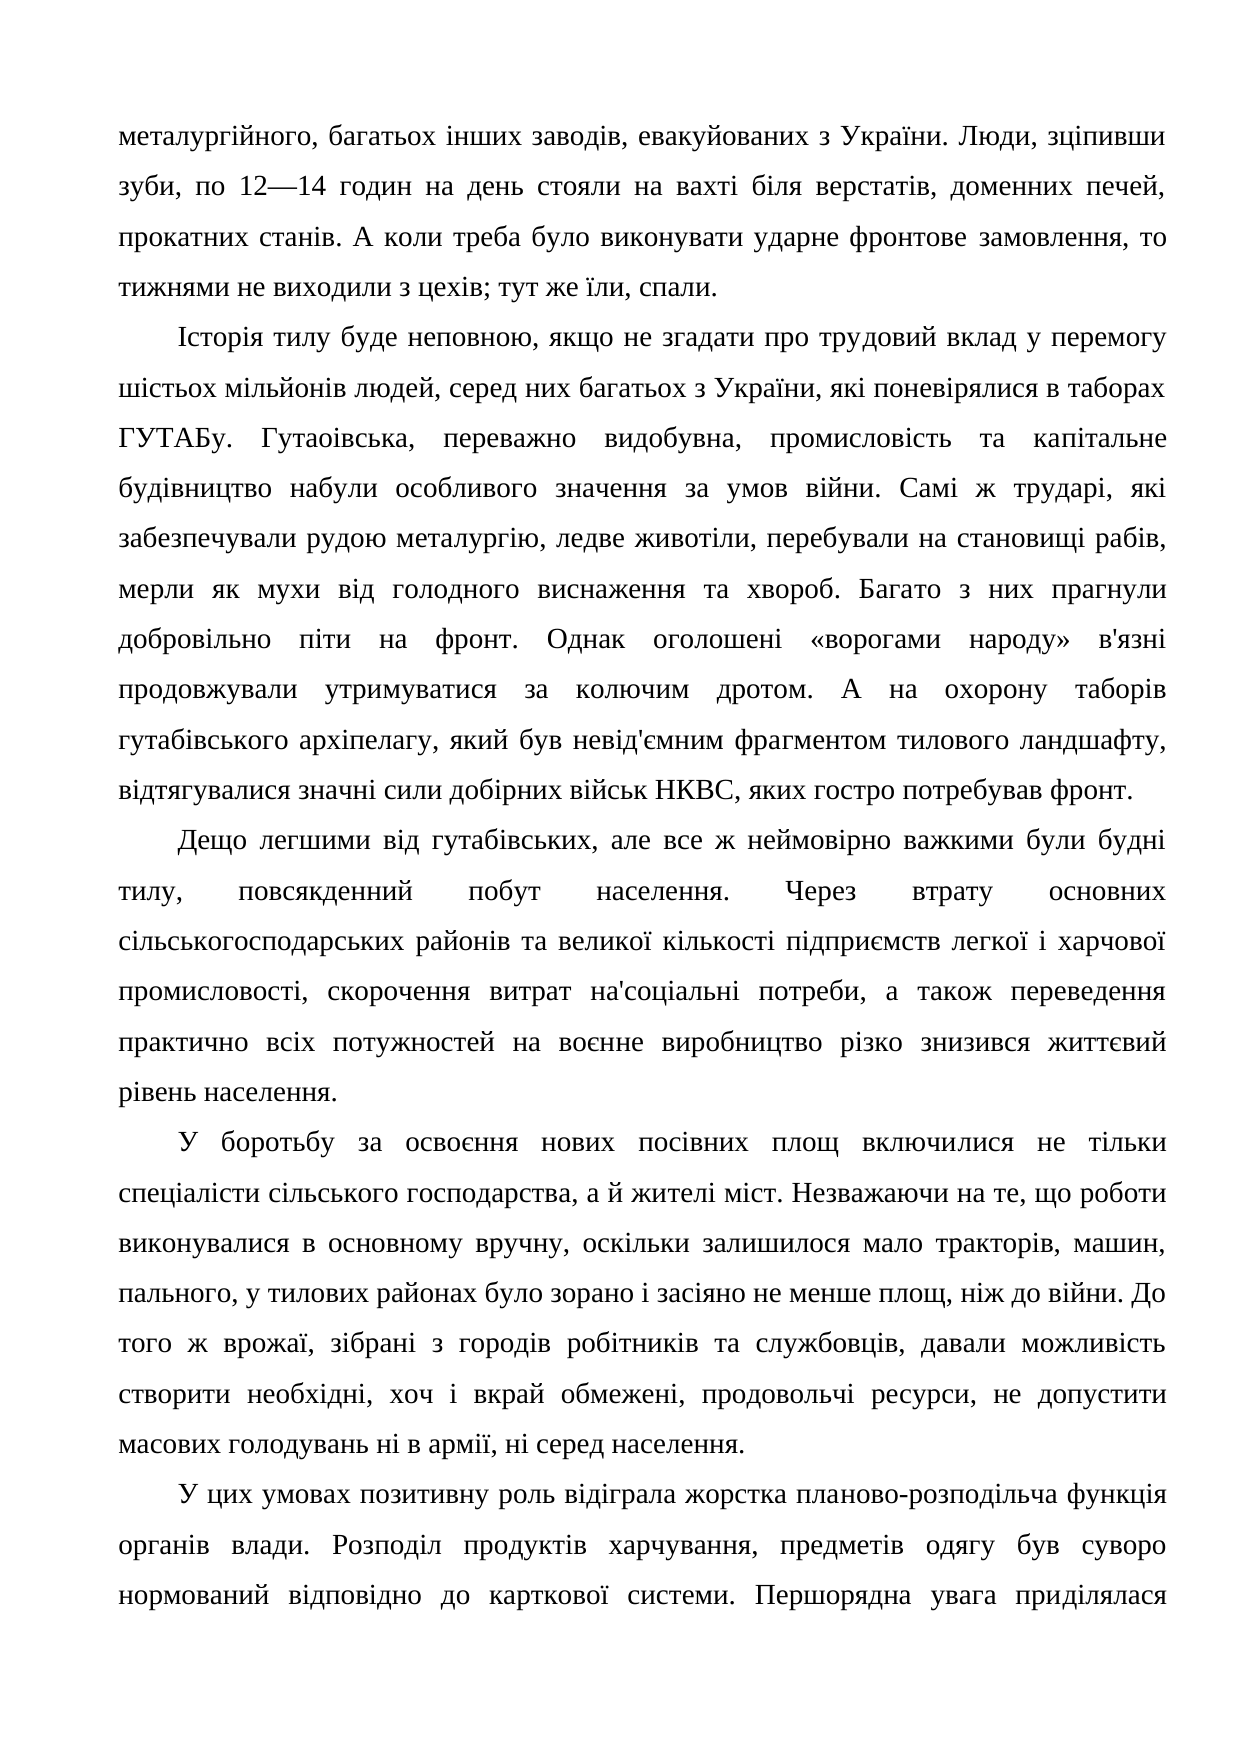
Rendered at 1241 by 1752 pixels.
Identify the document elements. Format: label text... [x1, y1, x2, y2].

text Дещо легшими від гутабівських, але все ж неймовірно важкими були будні тилу, повсякденний побут населення. Через втрату основних сільськогосподарських районів та великої кількості підприємств легкої і харчової промисловості, скорочення витрат на'соціальні потреби, а також переведення практично всіх потужностей на воєнне виробництво різко знизився життєвий рівень населення. [118, 822, 1167, 1108]
text Історія тилу буде неповною, якщо не згадати про трудовий вклад у перемогу шістьох мільйонів людей, серед них багатьох з України, які поневірялися в таборах ГУТАБу. Гутаоівська, переважно видобувна, промисловість та капітальне будівництво набули особливого значення за умов війни. Самі ж трударі, які забезпечували рудою металургію, ледве животіли, перебували на становищі рабів, мерли як мухи від голодного виснаження та хвороб. Багато з них прагнули добровільно піти на фронт. Однак оголошені «ворогами народу» в'язні продовжували утримуватися за колючим дротом. А на охорону таборів гутабівського архіпелагу, який був невід'ємним фрагментом тилового ландшафту, відтягувалися значні сили добірних військ НКВС, яких гостро потребував фронт. [118, 319, 1167, 806]
text У боротьбу за освоєння нових посівних площ включилися не тільки спеціалісти сільського господарства, а й жителі міст. Незважаючи на те, що роботи виконувалися в основному вручну, оскільки залишилося мало тракторів, машин, пального, у тилових районах було зорано і засіяно не менше площ, ніж до війни. До того ж врожаї, зібрані з городів робітників та службовців, давали можливість створити необхідні, хоч і вкрай обмежені, продовольчі ресурси, не допустити масових голодувань ні в армії, ні серед населення. [118, 1124, 1167, 1460]
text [118, 1477, 1167, 1611]
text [118, 118, 1167, 303]
